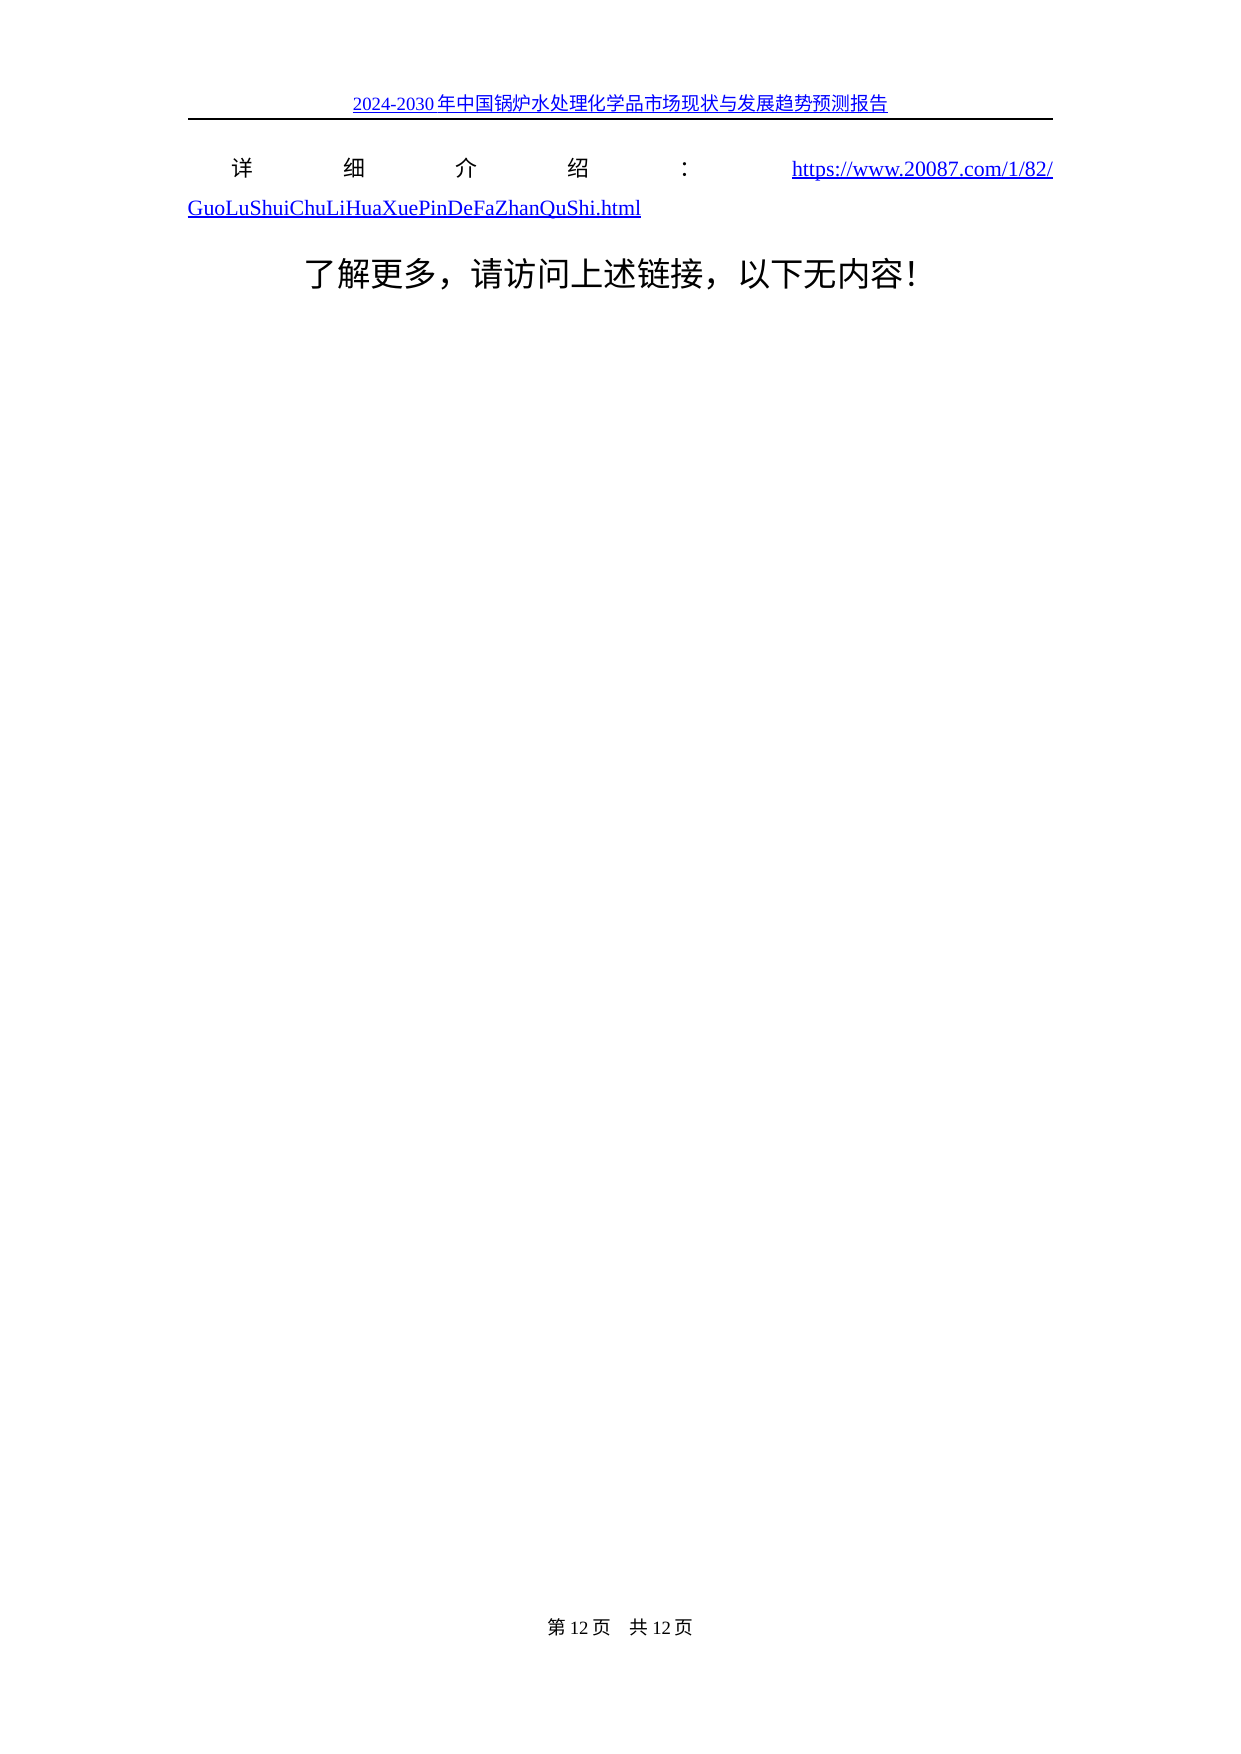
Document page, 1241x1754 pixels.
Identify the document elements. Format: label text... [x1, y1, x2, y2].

title 了解更多，请访问上述链接，以下无内容！ [187, 239, 1053, 304]
text 详细介绍：https://www.20087.com/1/82/GuoLuShuiChuLiHuaXuePinDeFaZhanQuShi.html [187, 150, 1053, 223]
